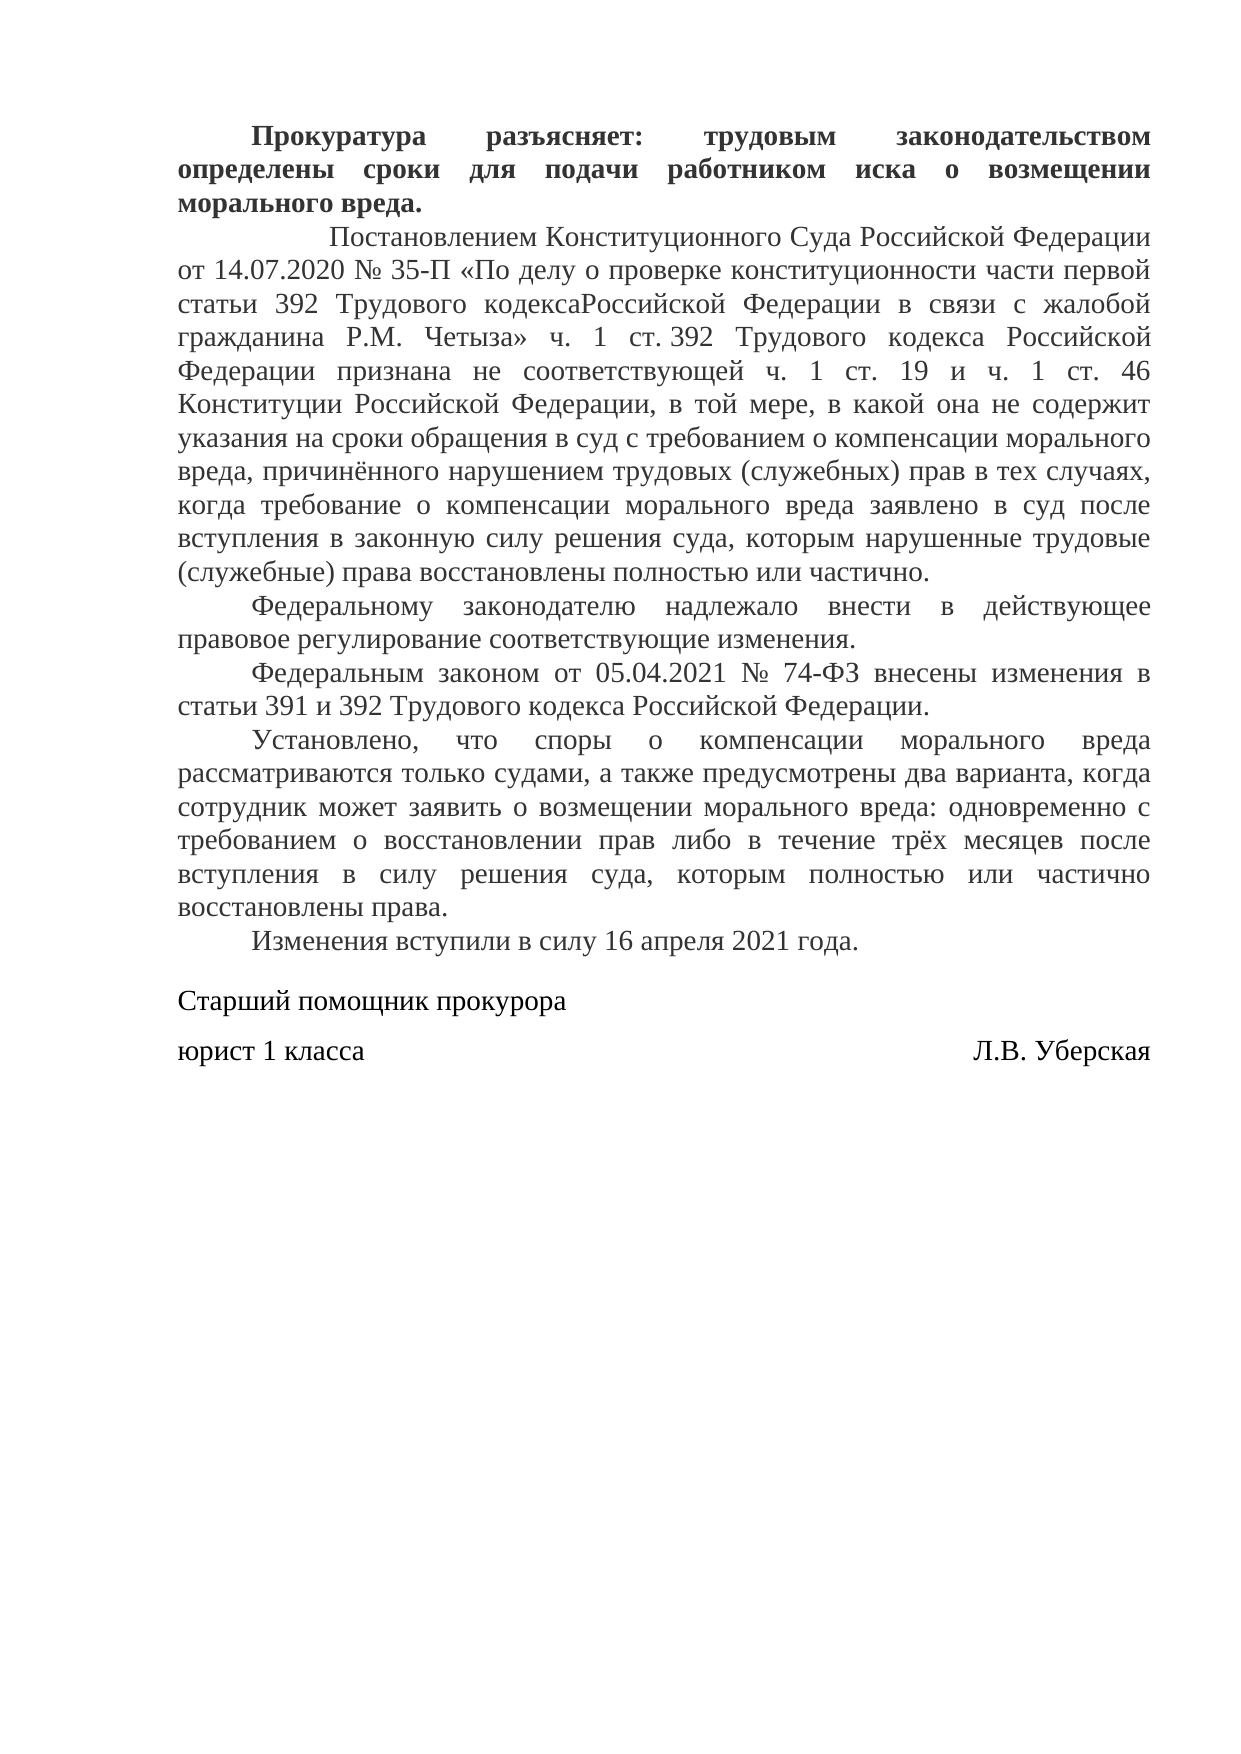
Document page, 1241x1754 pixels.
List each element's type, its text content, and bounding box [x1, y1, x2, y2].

text Изменения вступили в силу 16 апреля 2021 года. [177, 923, 1152, 957]
text Старший помощник прокурора [177, 990, 1152, 1015]
text ТекстПостановлением Конституционного Суда Российской Федерации от 14.07.2020 № 35-П «По делу о проверке конституционности части первой статьи 392 Трудового кодексаРоссийской Федерации в связи с жалобой гражданина Р.М. Четыза» ч. 1 ст. 392 Трудового кодекса Российской Федерации признана не соответствующей ч. 1 ст. 19 и ч. 1 ст. 46 Конституции Российской Федерации, в той мере, в какой она не содержит указания на сроки обращения в суд с требованием о компенсации морального вреда, причинённого нарушением трудовых (служебных) прав в тех случаях, когда требование о компенсации морального вреда заявлено в суд после вступления в законную силу решения суда, которым нарушенные трудовые (служебные) права восстановлены полностью или частично. [177, 219, 1152, 588]
text Установлено, что споры о компенсации морального вреда рассматриваются только судами, а также предусмотрены два варианта, когда сотрудник может заявить о возмещении морального вреда: одновременно с требованием о восстановлении прав либо в течение трёх месяцев после вступления в силу решения суда, которым полностью или частично восстановлены права. [177, 722, 1152, 923]
text Федеральному законодателю надлежало внести в действующее правовое регулирование соответствующие изменения. [177, 588, 1152, 655]
text юрист 1 класса Л.В. Уберская [177, 1040, 1152, 1065]
text Прокуратура разъясняет: трудовым законодательством определены сроки для подачи работником иска о возмещении морального вреда. [177, 118, 1152, 219]
text Федеральным законом от 05.04.2021 № 74-ФЗ внесены изменения в статьи 391 и 392 Трудового кодекса Российской Федерации. [177, 655, 1152, 722]
